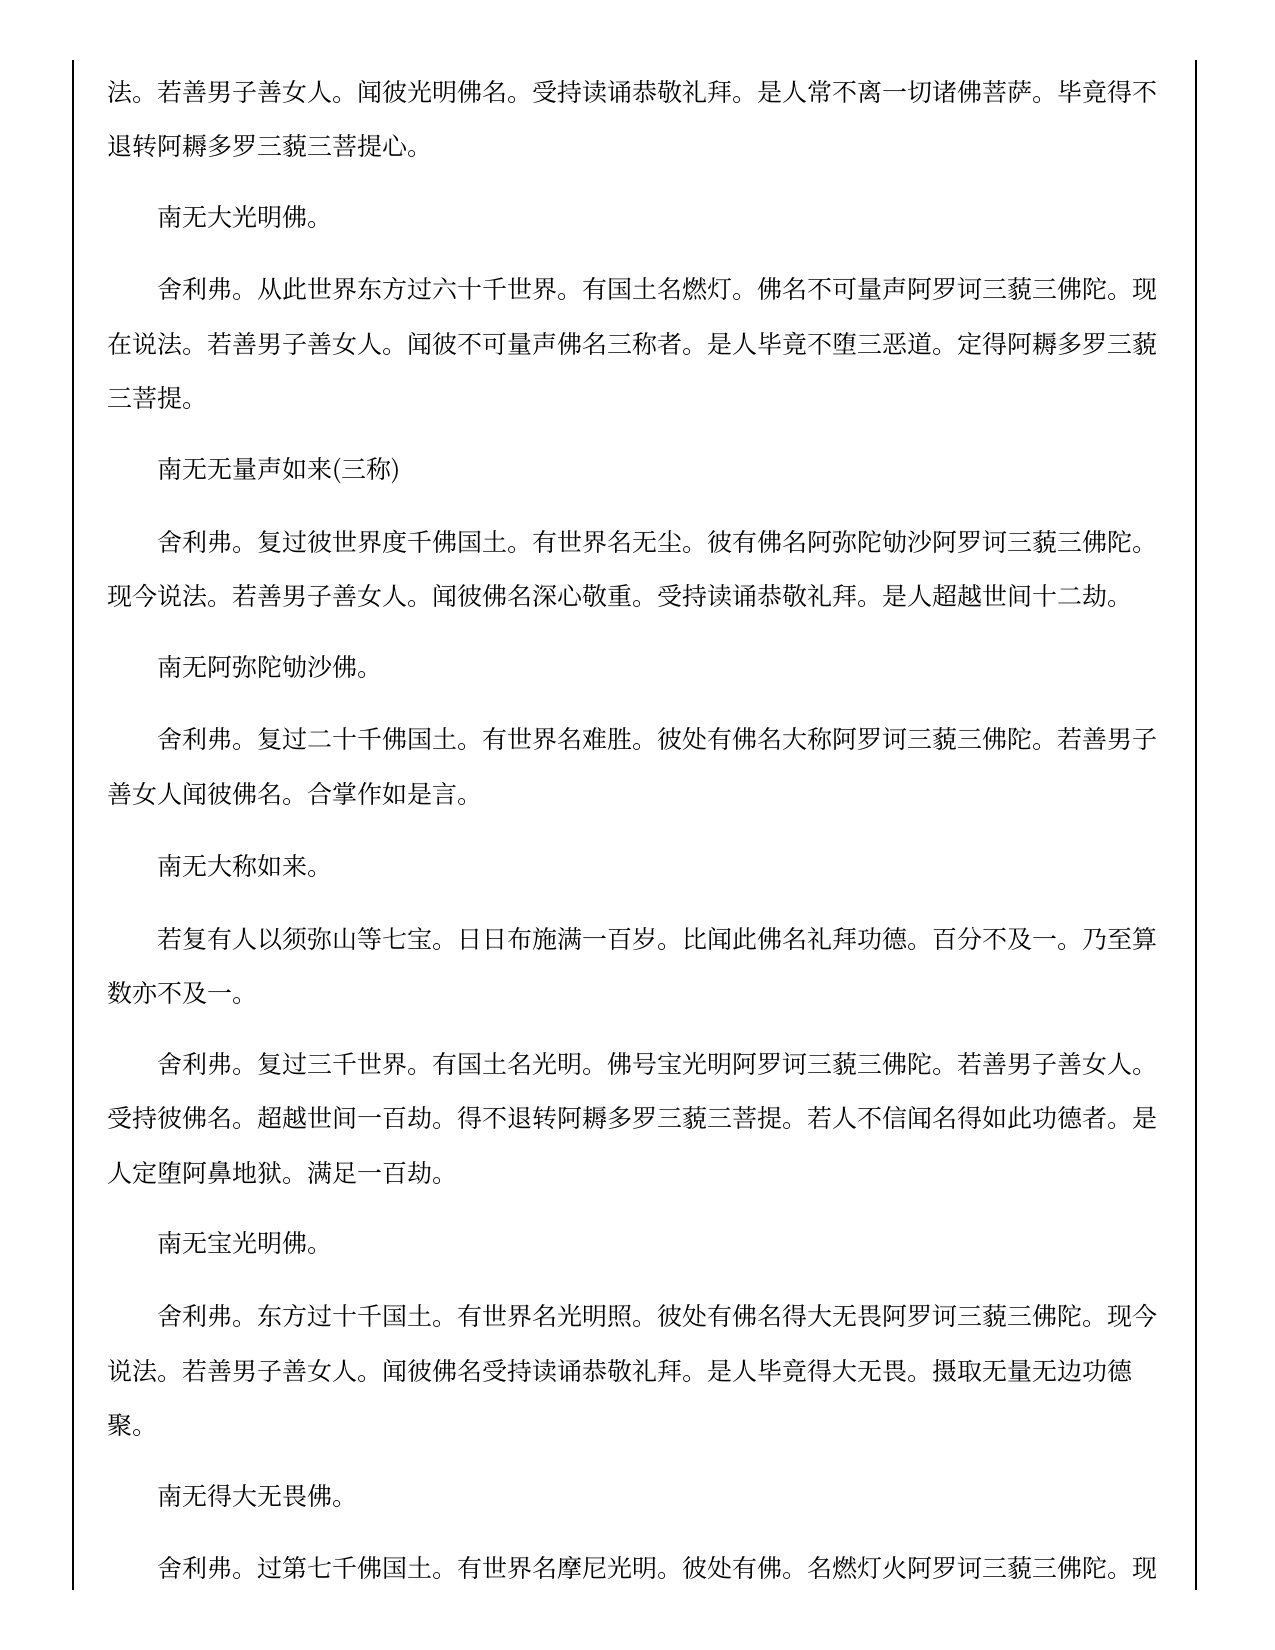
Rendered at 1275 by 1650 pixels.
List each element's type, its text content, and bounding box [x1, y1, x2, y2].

text 南无大称如来。 [157, 847, 1195, 883]
text 南无无量声如来(三称) [157, 449, 1195, 485]
text 舍利弗。从此世界东方过六十千世界。有国土名燃灯。佛名不可量声阿罗诃三藐三佛陀。现在说法。若善男子善女人。闻彼不可量声佛名三称者。是人毕竟不堕三恶道。定得阿耨多罗三藐三菩提。 [107, 270, 1159, 414]
text 舍利弗。东方过十千国土。有世界名光明照。彼处有佛名得大无畏阿罗诃三藐三佛陀。现今说法。若善男子善女人。闻彼佛名受持读诵恭敬礼拜。是人毕竟得大无畏。摄取无量无边功德 聚。 [107, 1297, 1159, 1441]
text 南无宝光明佛。 [157, 1224, 1195, 1260]
text 南无大光明佛。 [157, 197, 1195, 233]
text 舍利弗。复过二十千佛国土。有世界名难胜。彼处有佛名大称阿罗诃三藐三佛陀。若善男子善女人闻彼佛名。合掌作如是言。 [107, 720, 1159, 810]
text 若复有人以须弥山等七宝。日日布施满一百岁。比闻此佛名礼拜功德。百分不及一。乃至算数亦不及一。 [107, 920, 1159, 1010]
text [107, 1549, 1159, 1585]
text 法。若善男子善女人。闻彼光明佛名。受持读诵恭敬礼拜。是人常不离一切诸佛菩萨。毕竟得不退转阿耨多罗三藐三菩提心。 [107, 72, 1159, 162]
text 舍利弗。复过三千世界。有国土名光明。佛号宝光明阿罗诃三藐三佛陀。若善男子善女人。受持彼佛名。超越世间一百劫。得不退转阿耨多罗三藐三菩提。若人不信闻名得如此功德者。是人定堕阿鼻地狱。满足一百劫。 [107, 1045, 1159, 1189]
text 南无得大无畏佛。 [157, 1476, 1195, 1512]
text 南无阿弥陀劬沙佛。 [157, 647, 1195, 683]
text 舍利弗。复过彼世界度千佛国土。有世界名无尘。彼有佛名阿弥陀劬沙阿罗诃三藐三佛陀。现今说法。若善男子善女人。闻彼佛名深心敬重。受持读诵恭敬礼拜。是人超越世间十二劫。 [107, 522, 1159, 612]
